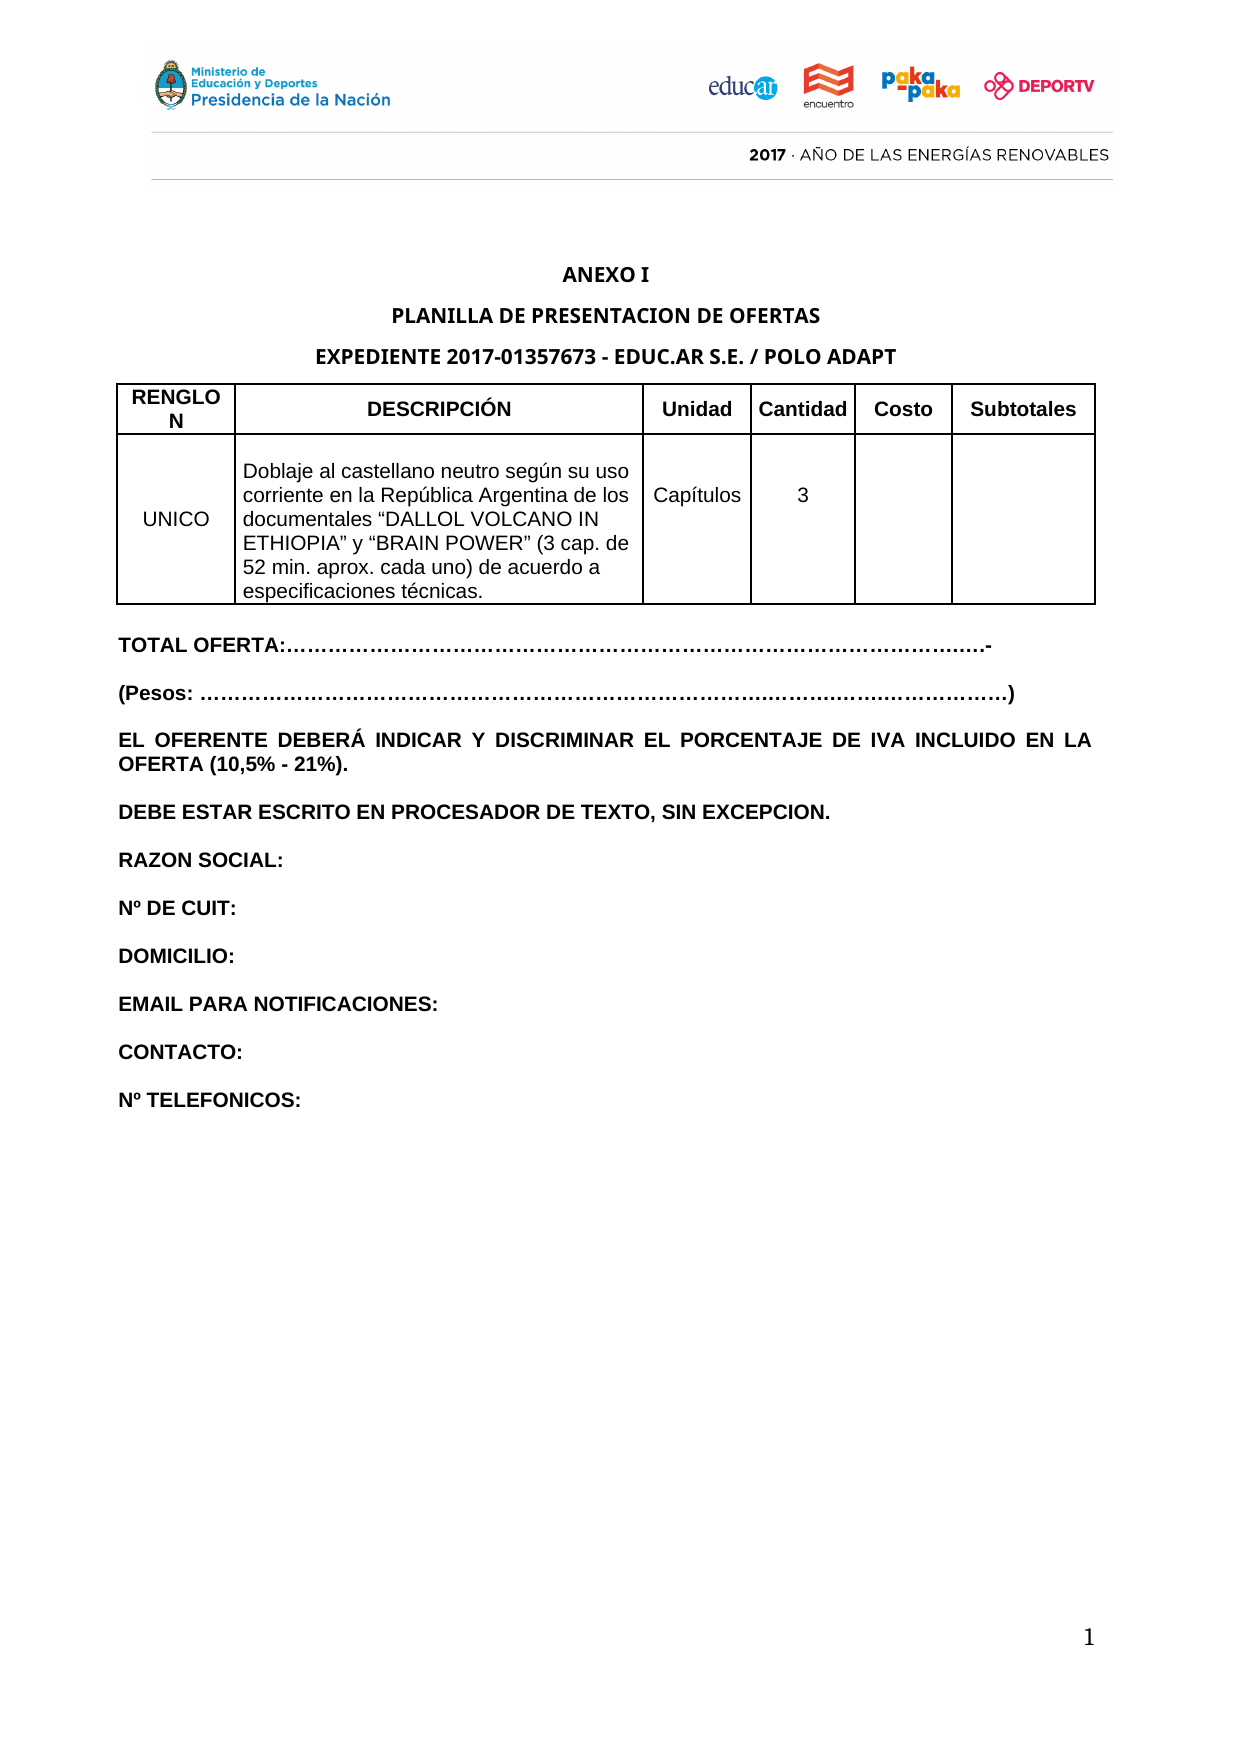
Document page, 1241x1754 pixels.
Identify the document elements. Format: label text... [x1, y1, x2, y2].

table_header Unidad [644, 385, 750, 433]
table_cell 3 [752, 435, 854, 603]
text (Pesos: ……………………………………………………………………….……….…….………………) [118, 680, 1093, 704]
picture [145, 42, 1114, 188]
text PLANILLA DE PRESENTACION DE OFERTAS [118, 301, 1093, 329]
table_cell [856, 435, 951, 603]
text Nº TELEFONICOS: [118, 1088, 1093, 1112]
text Nº DE CUIT: [118, 896, 1093, 920]
text EL OFERENTE DEBERÁ INDICAR Y DISCRIMINAR EL PORCENTAJE DE IVA INCLUIDO EN LA OFERTA (10,5% - 21%). [118, 728, 1093, 776]
table_header Subtotales [953, 385, 1094, 433]
text EXPEDIENTE 2017-01357673 - EDUC.AR S.E. / POLO ADAPT [118, 342, 1093, 371]
table_header RENGLON [118, 385, 234, 433]
table_header Cantidad [752, 385, 854, 433]
text ANEXO I [118, 260, 1093, 289]
table_cell Doblaje al castellano neutro según su uso corriente en la República Argentina de los documentales “DALLOL VOLCANO IN ETHIOPIA” y “BRAIN POWER” (3 cap. de 52 min. aprox. cada uno) de acuerdo a especificaciones técnicas. [236, 435, 642, 603]
text EMAIL PARA NOTIFICACIONES: [118, 992, 1093, 1016]
text TOTAL OFERTA:…………………………………………………………………………………….….- [118, 632, 1093, 656]
text DEBE ESTAR ESCRITO EN PROCESADOR DE TEXTO, SIN EXCEPCION. [118, 800, 1093, 824]
text CONTACTO: [118, 1040, 1093, 1064]
table_cell UNICO [118, 435, 234, 603]
table_cell Capítulos [644, 435, 750, 603]
text RAZON SOCIAL: [118, 848, 1093, 872]
table_header Costo [856, 385, 951, 433]
table_cell [953, 435, 1094, 603]
text DOMICILIO: [118, 944, 1093, 968]
table_header DESCRIPCIÓN [236, 385, 642, 433]
